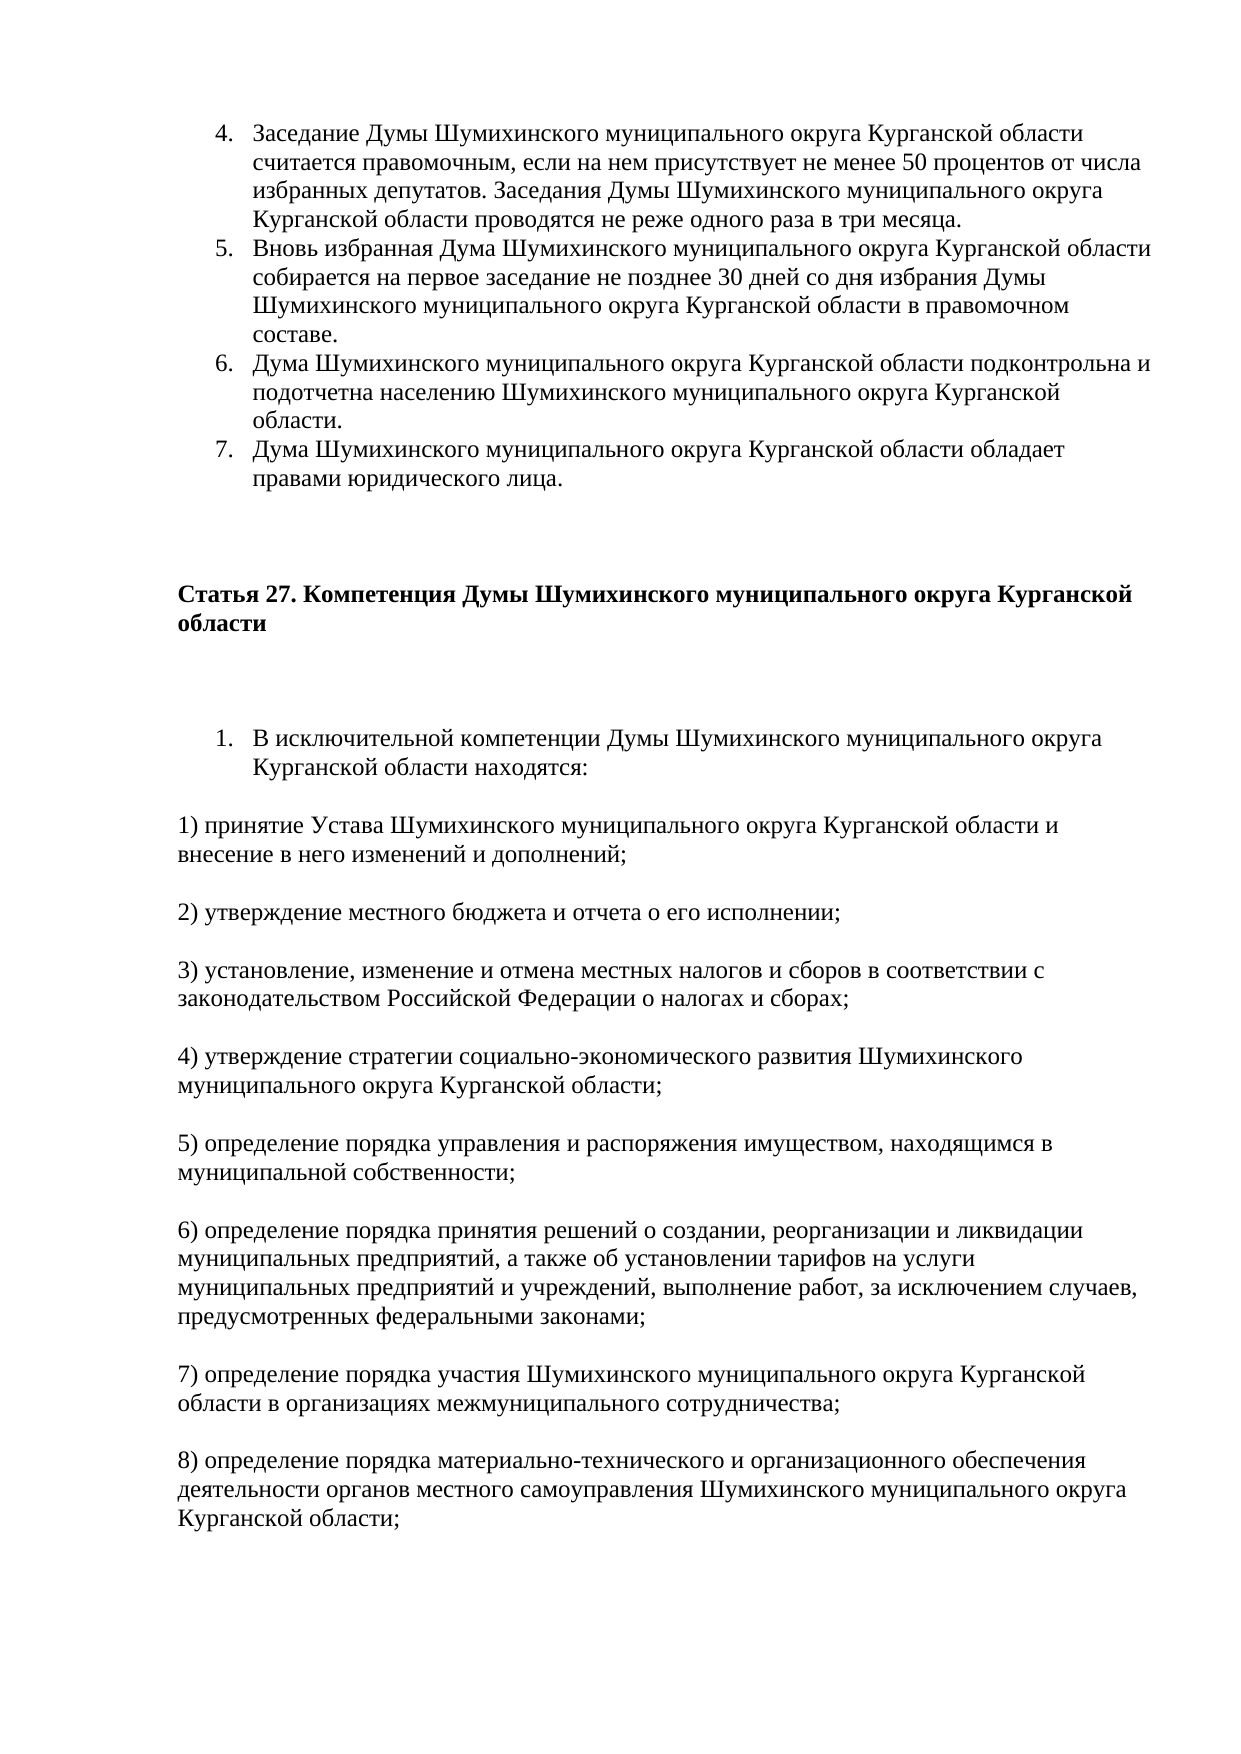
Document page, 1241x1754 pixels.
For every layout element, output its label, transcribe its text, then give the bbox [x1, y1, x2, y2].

list В исключительной компетенции Думы Шумихинского муниципального округа Курганской области находятся: [215, 723, 1152, 781]
text 6) определение порядка принятия решений о создании, реорганизации и ликвидации муниципальных предприятий, а также об установлении тарифов на услуги муниципальных предприятий и учреждений, выполнение работ, за исключением случаев, предусмотренных федеральными законами; [177, 1215, 1152, 1330]
text Статья 27. Компетенция Думы Шумихинского муниципального округа Курганской области [177, 579, 1152, 636]
text 2) утверждение местного бюджета и отчета о его исполнении; [177, 897, 1152, 926]
text 1) принятие Устава Шумихинского муниципального округа Курганской области и внесение в него изменений и дополнений; [177, 810, 1152, 868]
list Вновь избранная Дума Шумихинского муниципального округа Курганской области собирается на первое заседание не позднее 30 дней со дня избрания Думы Шумихинского муниципального округа Курганской области в правомочном составе. [215, 233, 1152, 348]
text 3) установление, изменение и отмена местных налогов и сборов в соответствии с законодательством Российской Федерации о налогах и сборах; [177, 955, 1152, 1012]
list Дума Шумихинского муниципального округа Курганской области подконтрольна и подотчетна населению Шумихинского муниципального округа Курганской области. [215, 348, 1152, 434]
list Дума Шумихинского муниципального округа Курганской области обладает правами юридического лица. [215, 434, 1152, 492]
text 4) утверждение стратегии социально-экономического развития Шумихинского муниципального округа Курганской области; [177, 1041, 1152, 1099]
text 7) определение порядка участия Шумихинского муниципального округа Курганской области в организациях межмуниципального сотрудничества; [177, 1359, 1152, 1416]
text 8) определение порядка материально-технического и организационного обеспечения деятельности органов местного самоуправления Шумихинского муниципального округа Курганской области; [177, 1446, 1152, 1532]
list Заседание Думы Шумихинского муниципального округа Курганской области считается правомочным, если на нем присутствует не менее 50 процентов от числа избранных депутатов. Заседания Думы Шумихинского муниципального округа Курганской области проводятся не реже одного раза в три месяца. [215, 118, 1152, 233]
text 5) определение порядка управления и распоряжения имуществом, находящимся в муниципальной собственности; [177, 1128, 1152, 1186]
